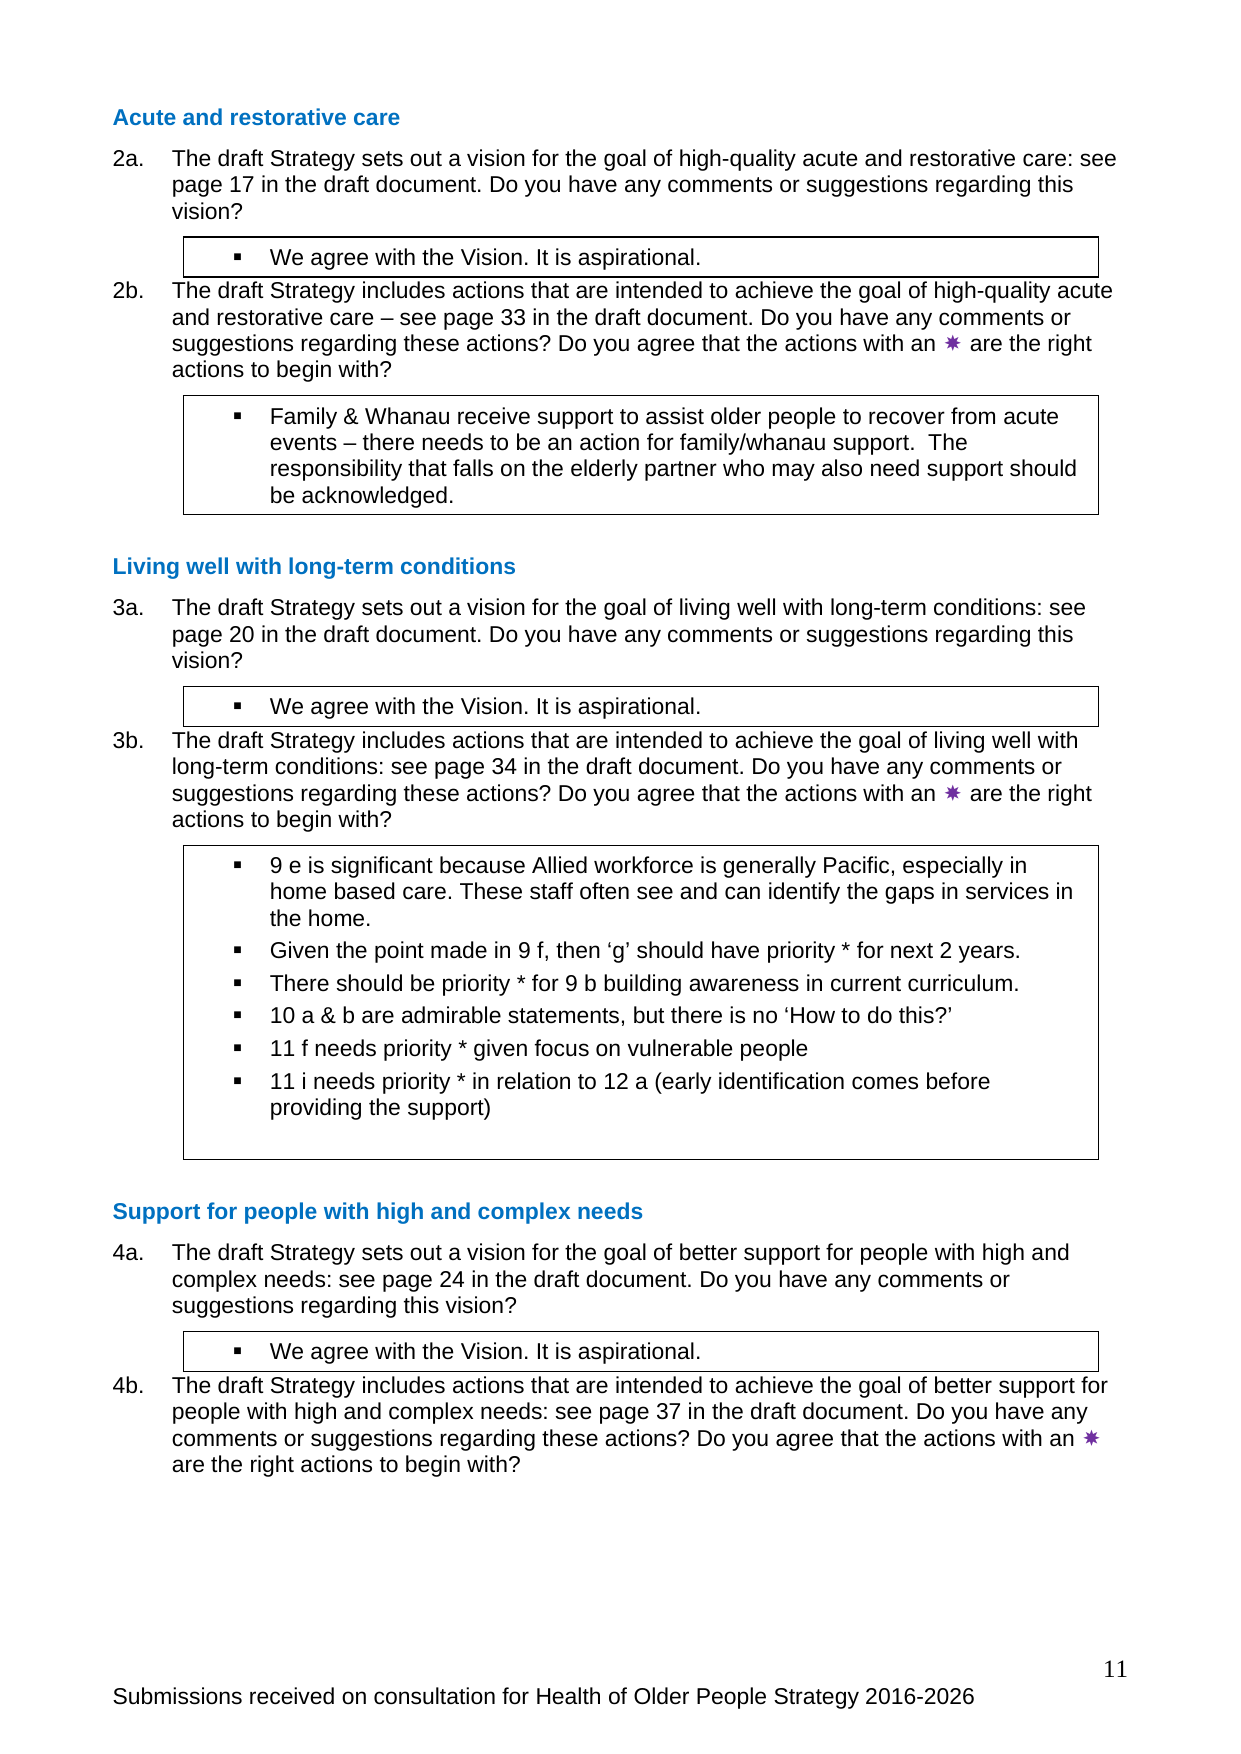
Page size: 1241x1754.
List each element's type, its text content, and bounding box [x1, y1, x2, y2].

text 3b. The draft Strategy includes actions that are intended to achieve the goal of living well with long-term conditions: see page 34 in the draft document. Do you have any comments or suggestions regarding these actions? Do you agree that the actions with an are the right actions to begin with? [112, 727, 1128, 832]
subtitle Living well with long-term conditions [112, 553, 1128, 579]
subtitle Support for people with high and complex needs [112, 1198, 1128, 1224]
subtitle Acute and restorative care [112, 103, 1128, 130]
table_header 9 e is significant because Allied workforce is generally Pacific, especially in home based care. These staff often see and can identify the gaps in services in the home. Given the point made in 9 f, then ‘g’ should have priority * for next 2 years. There should be priority * for 9 b building awareness in current curriculum. 10 a & b are admirable statements, but there is no ‘How to do this?’ 11 f needs priority * given focus on vulnerable people 11 i needs priority * in relation to 12 a (early identification comes before providing the support) [184, 846, 1098, 1159]
text 2b. The draft Strategy includes actions that are intended to achieve the goal of high-quality acute and restorative care – see page 33 in the draft document. Do you have any comments or suggestions regarding these actions? Do you agree that the actions with an are the right actions to begin with? [112, 277, 1128, 383]
table_header We agree with the Vision. It is aspirational. [184, 687, 1098, 726]
text 3a. The draft Strategy sets out a vision for the goal of living well with long-term conditions: see page 20 in the draft document. Do you have any comments or suggestions regarding this vision? [112, 594, 1128, 673]
text 2a. The draft Strategy sets out a vision for the goal of high-quality acute and restorative care: see page 17 in the draft document. Do you have any comments or suggestions regarding this vision? [112, 145, 1128, 224]
text 4a. The draft Strategy sets out a vision for the goal of better support for people with high and complex needs: see page 24 in the draft document. Do you have any comments or suggestions regarding this vision? [112, 1239, 1128, 1318]
table_header We agree with the Vision. It is aspirational. [184, 238, 1098, 276]
table_header We agree with the Vision. It is aspirational. [184, 1332, 1098, 1371]
text 4b. The draft Strategy includes actions that are intended to achieve the goal of better support for people with high and complex needs: see page 37 in the draft document. Do you have any comments or suggestions regarding these actions? Do you agree that the actions with an are the right actions to begin with? [112, 1372, 1128, 1477]
table_header Family & Whanau receive support to assist older people to recover from acute events – there needs to be an action for family/whanau support. The responsibility that falls on the elderly partner who may also need support should be acknowledged. [184, 396, 1098, 514]
